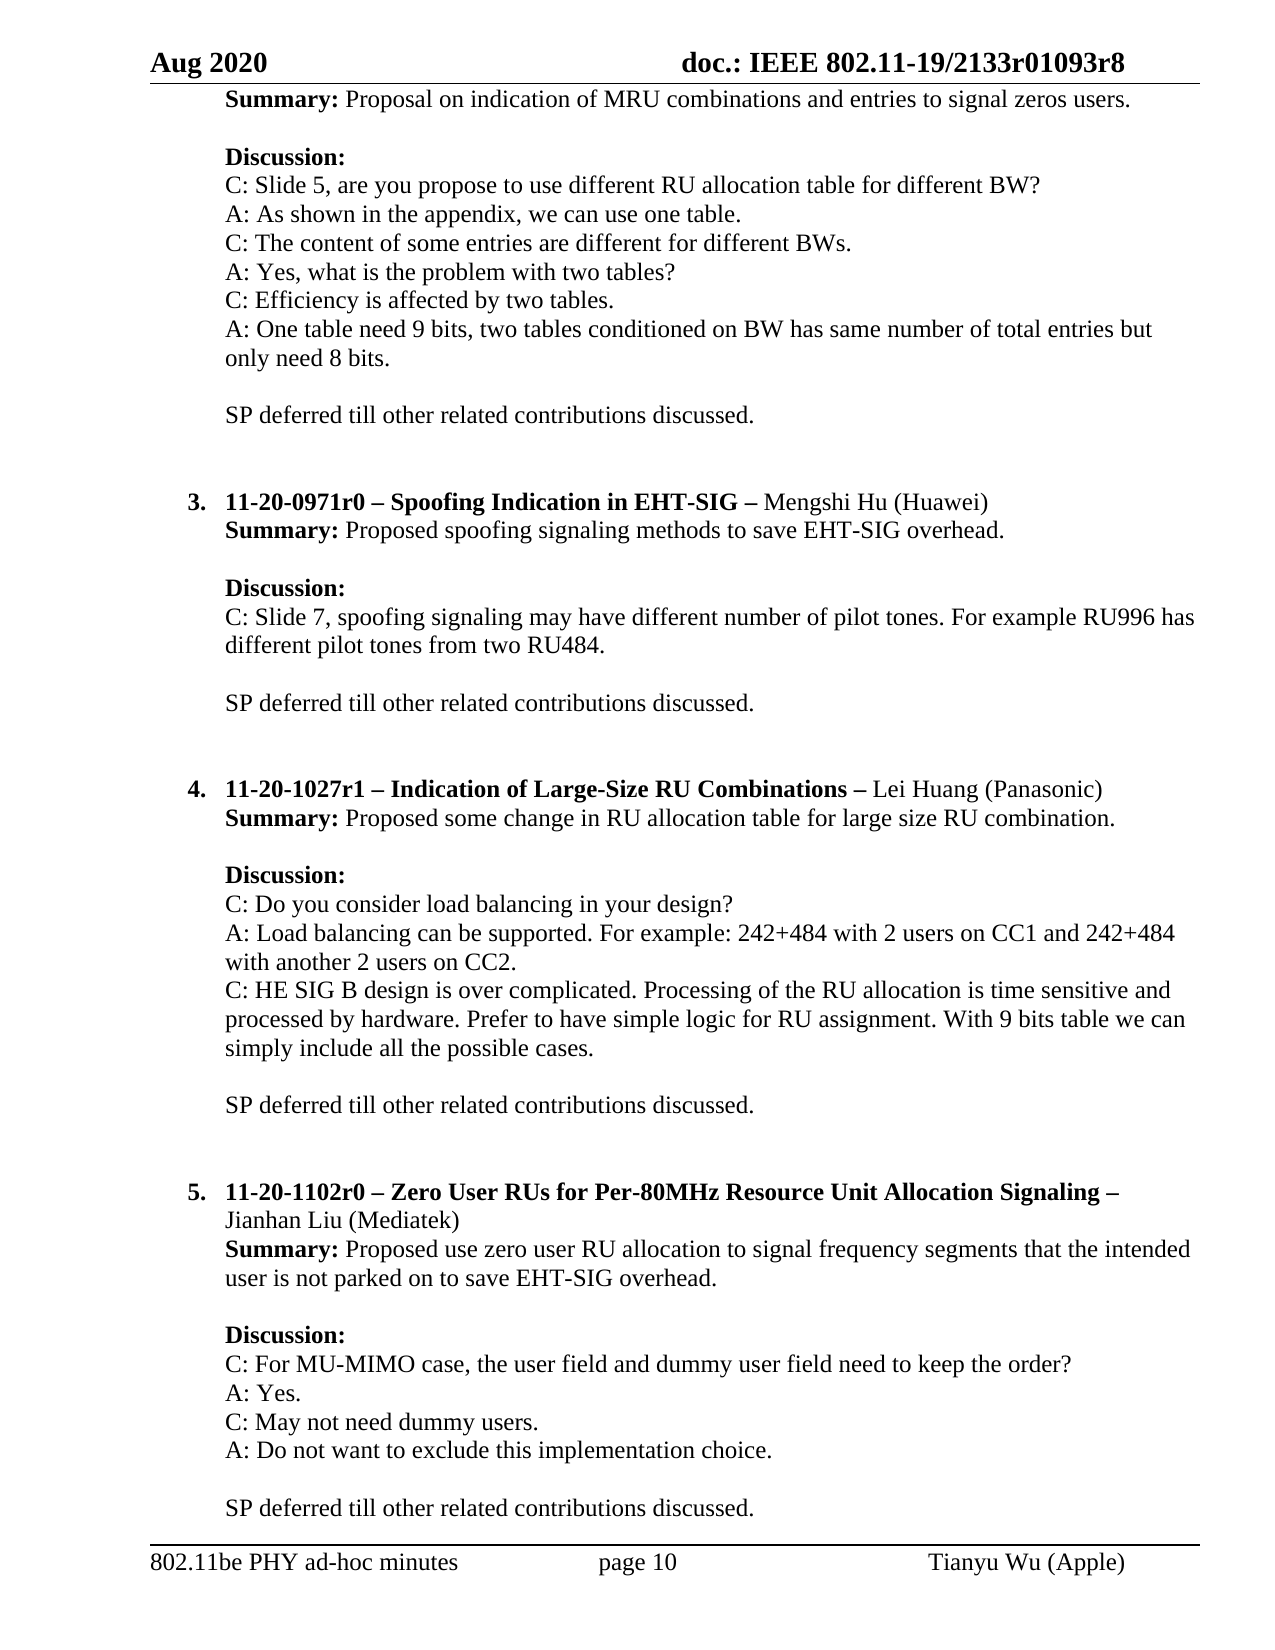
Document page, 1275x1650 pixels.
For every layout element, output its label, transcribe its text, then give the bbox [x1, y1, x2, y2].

text A: Yes. [225, 1378, 1200, 1407]
text C: For MU-MIMO case, the user field and dummy user field need to keep the order? [225, 1349, 1200, 1378]
list 11-20-1102r0 – Zero User RUs for Per-80MHz Resource Unit Allocation Signaling – Jianhan Liu (Mediatek) [187, 1177, 1200, 1234]
text Discussion: [225, 861, 1200, 889]
text C: May not need dummy users. [225, 1407, 1200, 1436]
text Summary: Proposed spoofing signaling methods to save EHT-SIG overhead. [225, 516, 1200, 544]
text A: One table need 9 bits, two tables conditioned on BW has same number of total entries but only need 8 bits. [225, 314, 1200, 372]
text C: Slide 5, are you propose to use different RU allocation table for different BW? [225, 171, 1200, 199]
text Summary: Proposed some change in RU allocation table for large size RU combination. [225, 803, 1200, 832]
text C: Efficiency is affected by two tables. [225, 286, 1200, 314]
text A: Yes, what is the problem with two tables? [225, 257, 1200, 286]
text C: Do you consider load balancing in your design? [225, 889, 1200, 918]
text C: Slide 7, spoofing signaling may have different number of pilot tones. For example RU996 has different pilot tones from two RU484. [225, 602, 1200, 659]
text C: HE SIG B design is over complicated. Processing of the RU allocation is time sensitive and processed by hardware. Prefer to have simple logic for RU assignment. With 9 bits table we can simply include all the possible cases. [225, 976, 1200, 1062]
text SP deferred till other related contributions discussed. [150, 401, 1200, 429]
text A: Load balancing can be supported. For example: 242+484 with 2 users on CC1 and 242+484 with another 2 users on CC2. [225, 918, 1200, 976]
text SP deferred till other related contributions discussed. [150, 1493, 1200, 1522]
text A: As shown in the appendix, we can use one table. [225, 199, 1200, 228]
list 11-20-0971r0 – Spoofing Indication in EHT-SIG – Mengshi Hu (Huawei) [187, 487, 1200, 516]
text SP deferred till other related contributions discussed. [150, 1091, 1200, 1119]
text A: Do not want to exclude this implementation choice. [225, 1436, 1200, 1464]
text C: The content of some entries are different for different BWs. [225, 228, 1200, 257]
text SP deferred till other related contributions discussed. [150, 688, 1200, 717]
text Discussion: [225, 142, 1200, 171]
text Summary: Proposal on indication of MRU combinations and entries to signal zeros users. [225, 84, 1200, 113]
text Discussion: [225, 573, 1200, 602]
text Summary: Proposed use zero user RU allocation to signal frequency segments that the intended user is not parked on to save EHT-SIG overhead. [225, 1234, 1200, 1292]
text Discussion: [225, 1321, 1200, 1349]
list 11-20-1027r1 – Indication of Large-Size RU Combinations – Lei Huang (Panasonic) [187, 774, 1200, 803]
